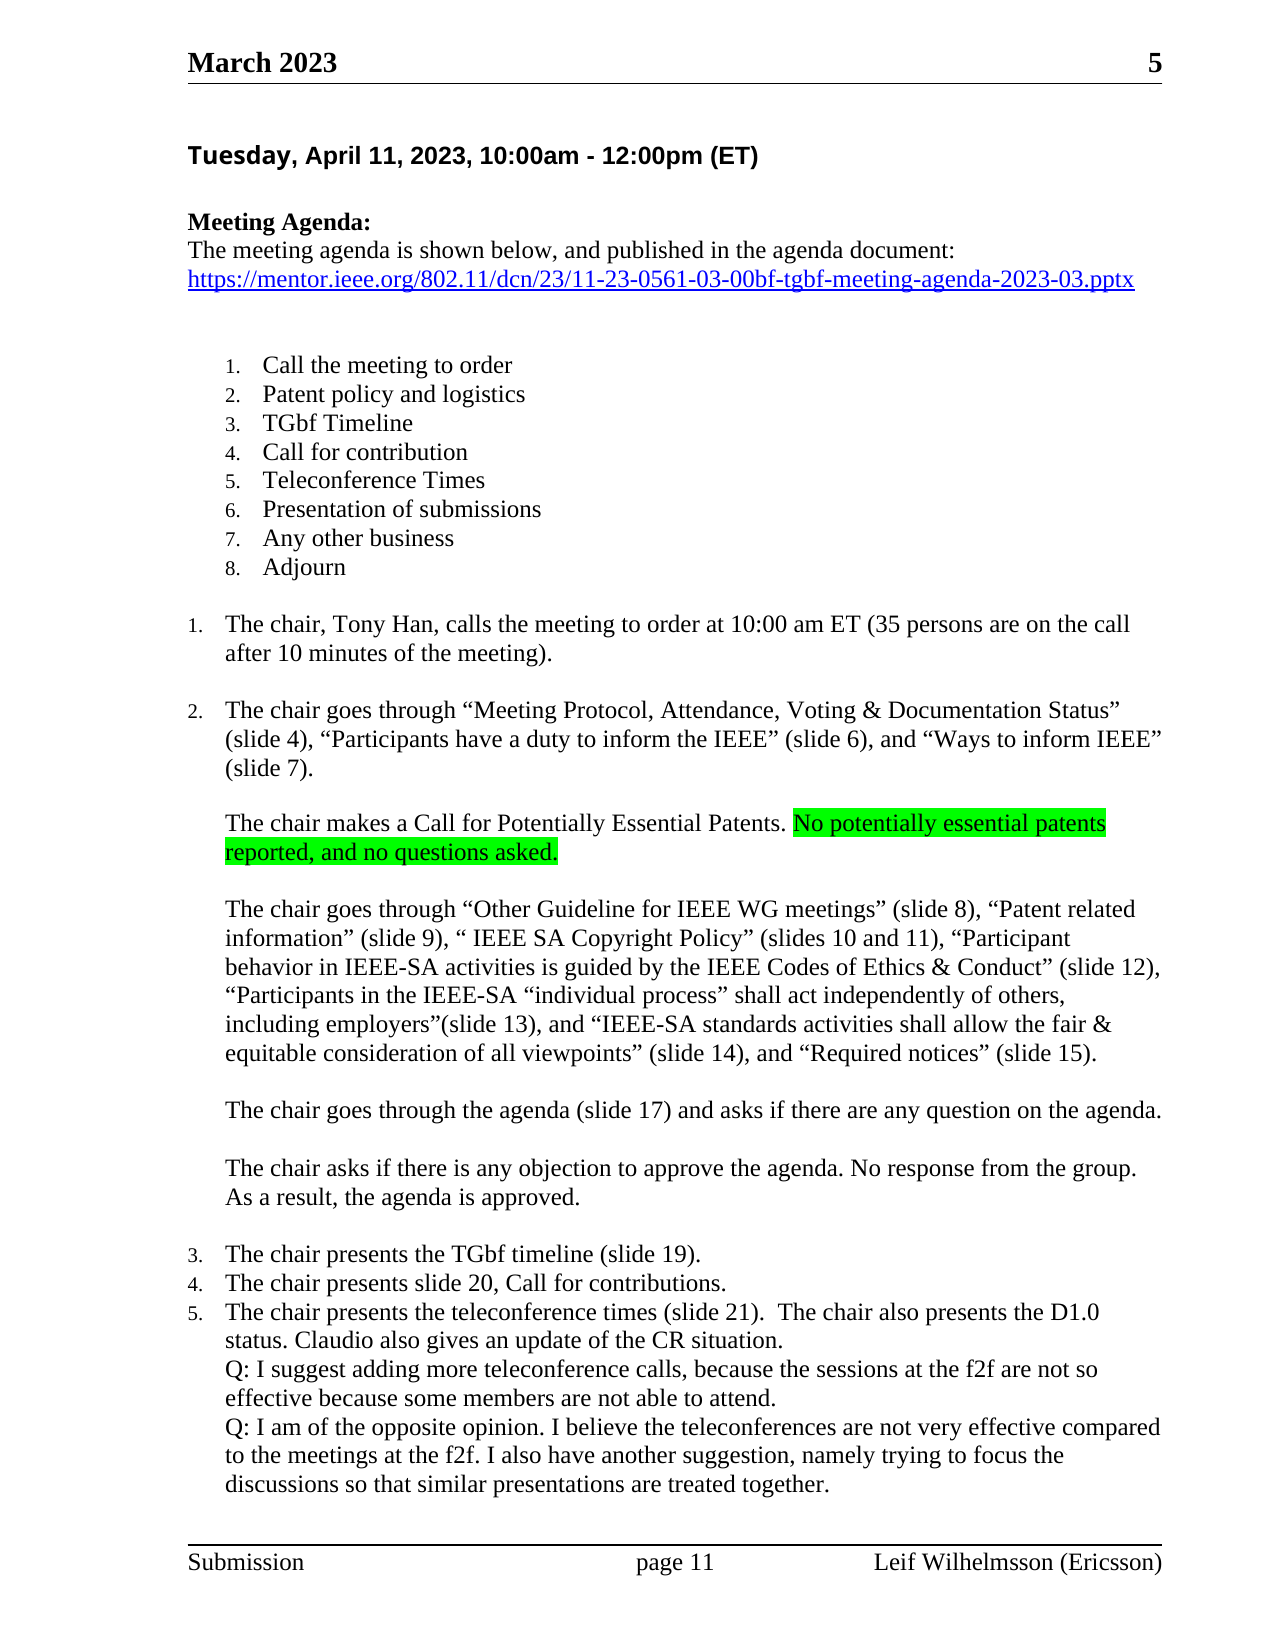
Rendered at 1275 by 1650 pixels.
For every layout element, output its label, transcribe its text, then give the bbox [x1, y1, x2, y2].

list The chair presents slide 20, Call for contributions. [187, 1268, 1162, 1297]
list The chair, Tony Han, calls the meeting to order at 10:00 am ET (35 persons are on the call after 10 minutes of the meeting). [187, 609, 1162, 667]
list Adjourn [225, 552, 1162, 580]
text The chair goes through the agenda (slide 17) and asks if there are any question on the agenda. [187, 1095, 1162, 1124]
text The meeting agenda is shown below, and published in the agenda document: [187, 235, 1162, 264]
list Teleconference Times [225, 465, 1162, 494]
list Call for contribution [225, 437, 1162, 465]
list The chair presents the teleconference times (slide 21). The chair also presents the D1.0 status. Claudio also gives an update of the CR situation. [187, 1297, 1162, 1354]
subtitle Tuesday, April 11, 2023, 10:00am - 12:00pm (ET) [187, 137, 1162, 172]
text Q: I am of the opposite opinion. I believe the teleconferences are not very effective compared to the meetings at the f2f. I also have another suggestion, namely trying to focus the discussions so that similar presentations are treated together. [225, 1412, 1162, 1498]
list Call the meeting to order [225, 350, 1162, 379]
list Patent policy and logistics [225, 379, 1162, 408]
text Meeting Agenda: [187, 207, 1162, 235]
list Any other business [225, 523, 1162, 552]
list The chair presents the TGbf timeline (slide 19). [187, 1239, 1162, 1268]
text The chair goes through “Other Guideline for IEEE WG meetings” (slide 8), “Patent related information” (slide 9), “ IEEE SA Copyright Policy” (slides 10 and 11), “Participant behavior in IEEE-SA activities is guided by the IEEE Codes of Ethics & Conduct” (slide 12), “Participants in the IEEE-SA “individual process” shall act independently of others, including employers”(slide 13), and “IEEE-SA standards activities shall allow the fair & equitable consideration of all viewpoints” (slide 14), and “Required notices” (slide 15). [225, 894, 1162, 1067]
text Q: I suggest adding more teleconference calls, because the sessions at the f2f are not so effective because some members are not able to attend. [225, 1354, 1162, 1412]
text https://mentor.ieee.org/802.11/dcn/23/11-23-0561-03-00bf-tgbf-meeting-agenda-2023-03.pptx [187, 264, 1162, 293]
list Presentation of submissions [225, 494, 1162, 523]
text The chair makes a Call for Potentially Essential Patents. No potentially essential patents reported, and no questions asked. [225, 808, 1162, 865]
list The chair goes through “Meeting Protocol, Attendance, Voting & Documentation Status” (slide 4), “Participants have a duty to inform the IEEE” (slide 6), and “Ways to inform IEEE” (slide 7). [187, 695, 1162, 782]
list TGbf Timeline [225, 408, 1162, 437]
text The chair asks if there is any objection to approve the agenda. No response from the group. As a result, the agenda is approved. [225, 1153, 1162, 1210]
